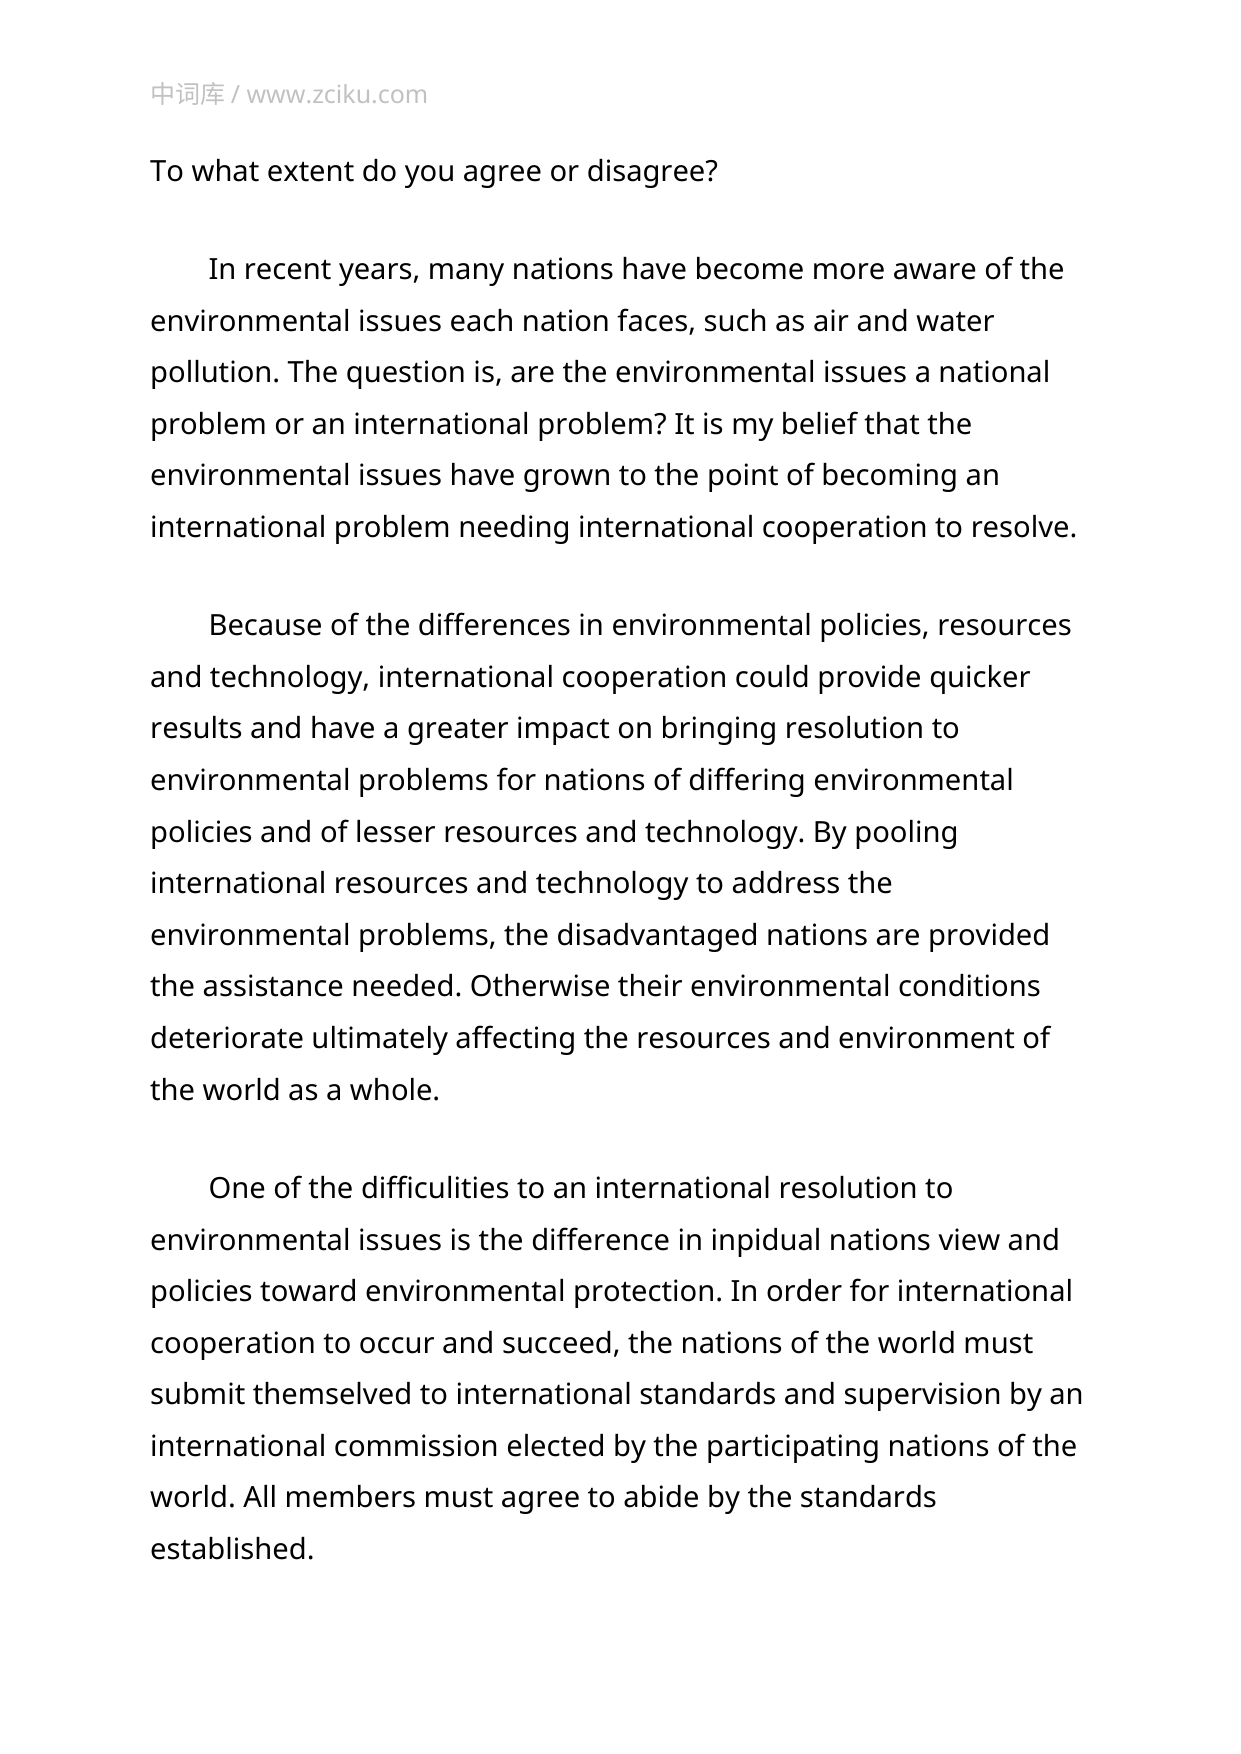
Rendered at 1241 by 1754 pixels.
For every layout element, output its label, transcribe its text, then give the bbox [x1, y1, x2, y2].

text One of the difficulities to an international resolution to environmental issues is the difference in inpidual nations view and policies toward environmental protection. In order for international cooperation to occur and succeed, the nations of the world must submit themselved to international standards and supervision by an international commission elected by the participating nations of the world. All members must agree to abide by the standards established. [150, 1167, 1090, 1568]
text Because of the differences in environmental policies, resources and technology, international cooperation could provide quicker results and have a greater impact on bringing resolution to environmental problems for nations of differing environmental policies and of lesser resources and technology. By pooling international resources and technology to address the environmental problems, the disadvantaged nations are provided the assistance needed. Otherwise their environmental conditions deteriorate ultimately affecting the resources and environment of the world as a whole. [150, 605, 1090, 1108]
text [150, 150, 1090, 190]
text In recent years, many nations have become more aware of the environmental issues each nation faces, such as air and water pollution. The question is, are the environmental issues a national problem or an international problem? It is my belief that the environmental issues have grown to the point of becoming an international problem needing international cooperation to resolve. [150, 248, 1090, 546]
